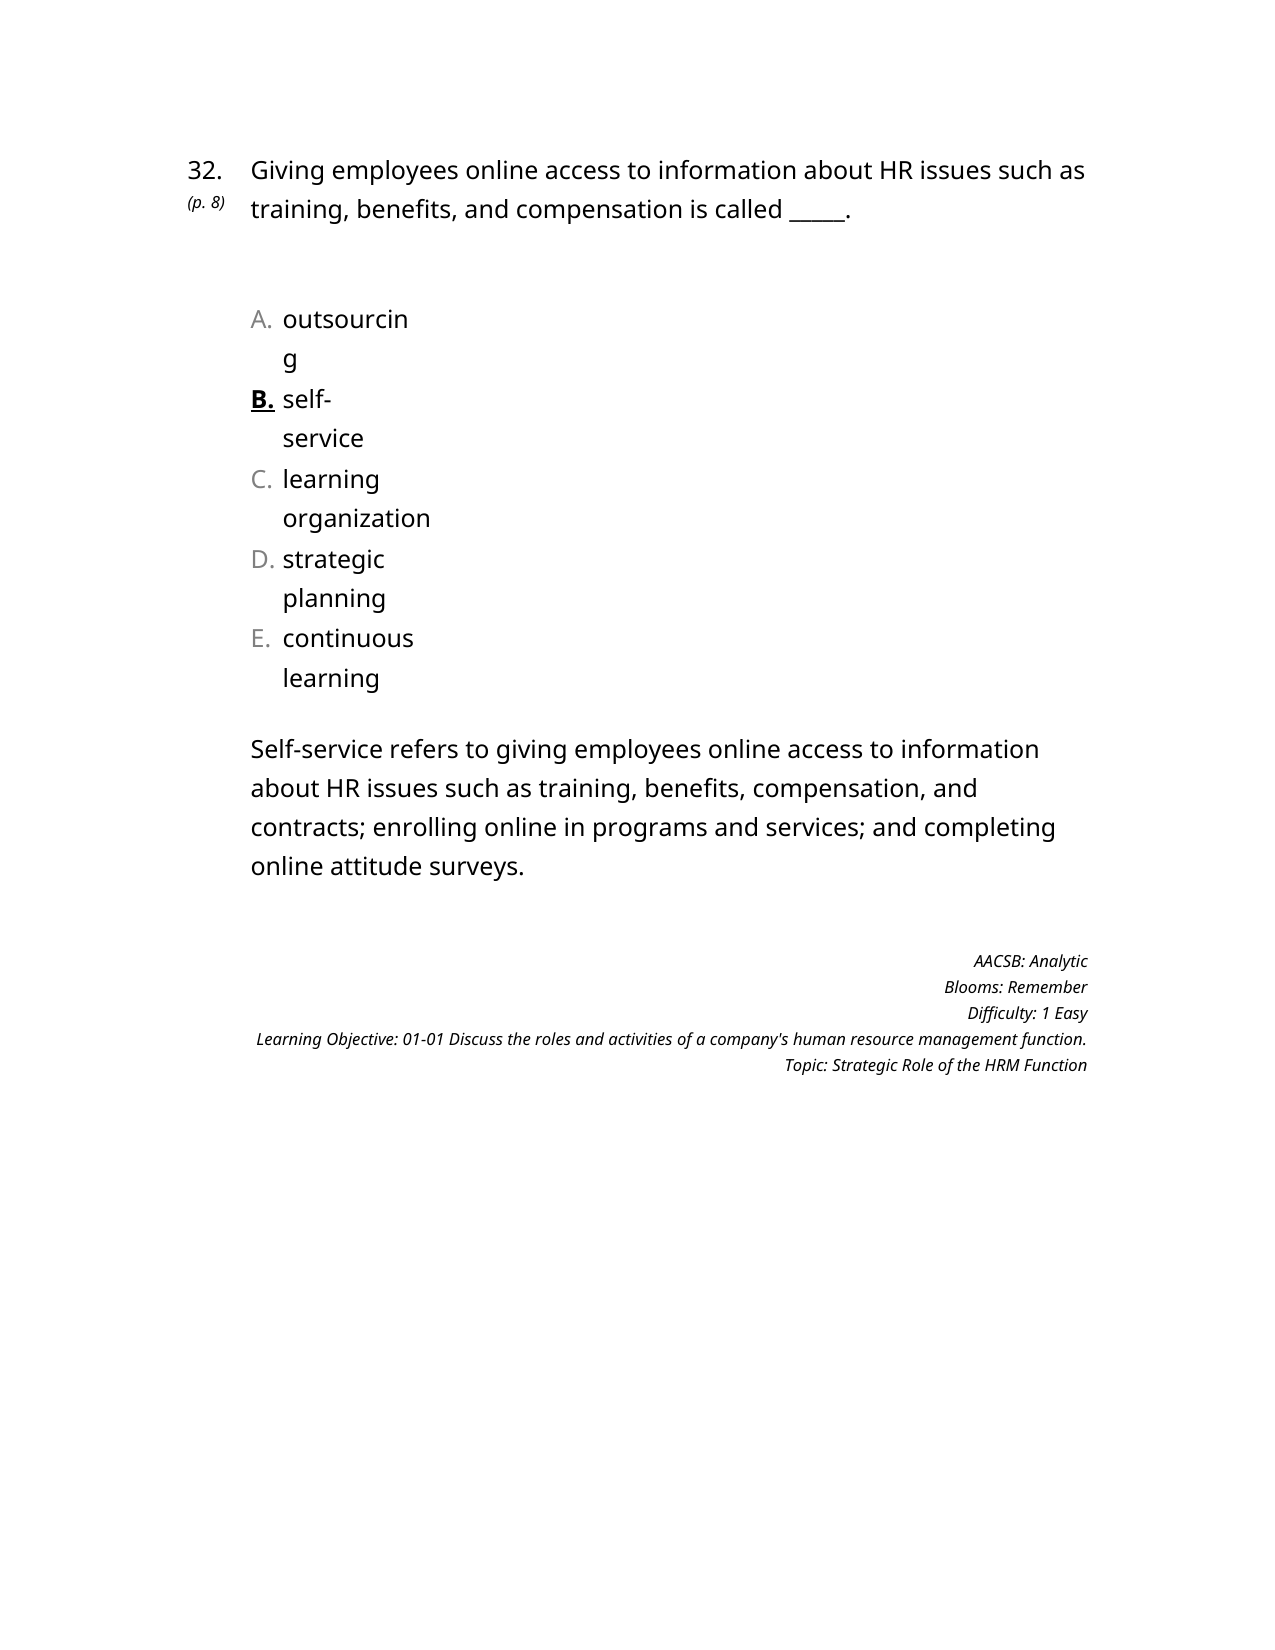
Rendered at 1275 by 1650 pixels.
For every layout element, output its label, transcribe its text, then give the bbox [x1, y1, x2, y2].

table_header Giving employees online access to information about HR issues such as training, benefits, and compensation is called _____. Self-service refers to giving employees online access to information about HR issues such as training, benefits, compensation, and contracts; enrolling online in programs and services; and completing online attitude surveys. [250, 153, 1087, 920]
table_header AACSB: Analytic Blooms: Remember Difficulty: 1 Easy Learning Objective: 01-01 Discuss the roles and activities of a company's human resource management function. Topic: Strategic Role of the HRM Function [188, 949, 1087, 1112]
table_header 32. (p. 8) [188, 153, 250, 920]
